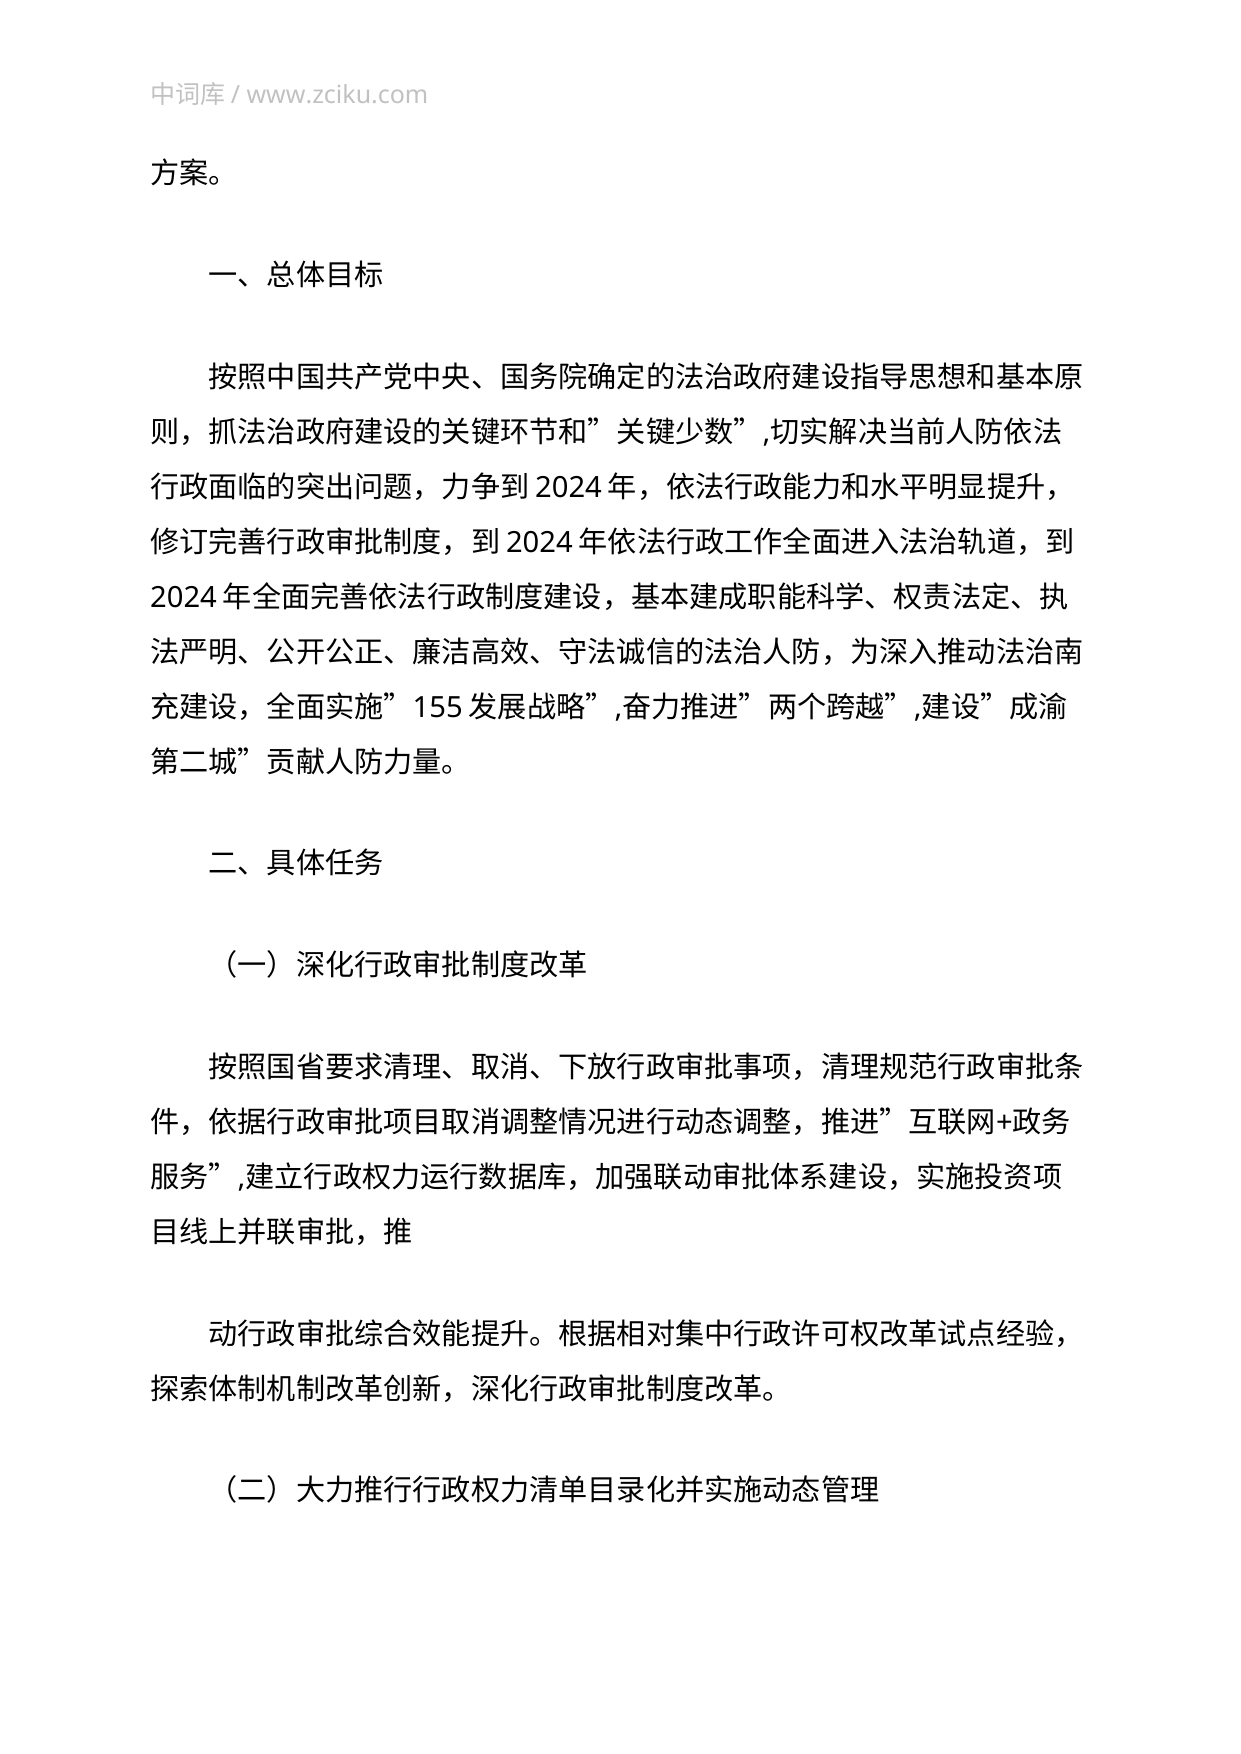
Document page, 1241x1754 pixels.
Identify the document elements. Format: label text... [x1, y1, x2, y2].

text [150, 150, 1090, 192]
text 按照国省要求清理、取消、下放行政审批事项，清理规范行政审批条件，依据行政审批项目取消调整情况进行动态调整，推进”互联网+政务服务”,建立行政权力运行数据库，加强联动审批体系建设，实施投资项目线上并联审批，推 [150, 1044, 1090, 1251]
text （二）大力推行行政权力清单目录化并实施动态管理 [150, 1467, 1090, 1509]
text 二、具体任务 [150, 840, 1090, 882]
text （一）深化行政审批制度改革 [150, 942, 1090, 984]
text 动行政审批综合效能提升。根据相对集中行政许可权改革试点经验，探索体制机制改革创新，深化行政审批制度改革。 [150, 1310, 1090, 1407]
text 一、总体目标 [150, 252, 1090, 294]
text 按照中国共产党中央、国务院确定的法治政府建设指导思想和基本原则，抓法治政府建设的关键环节和”关键少数”,切实解决当前人防依法行政面临的突出问题，力争到2024年，依法行政能力和水平明显提升，修订完善行政审批制度，到2024年依法行政工作全面进入法治轨道，到2024年全面完善依法行政制度建设，基本建成职能科学、权责法定、执法严明、公开公正、廉洁高效、守法诚信的法治人防，为深入推动法治南充建设，全面实施”155发展战略”,奋力推进”两个跨越”,建设”成渝第二城”贡献人防力量。 [150, 353, 1090, 781]
